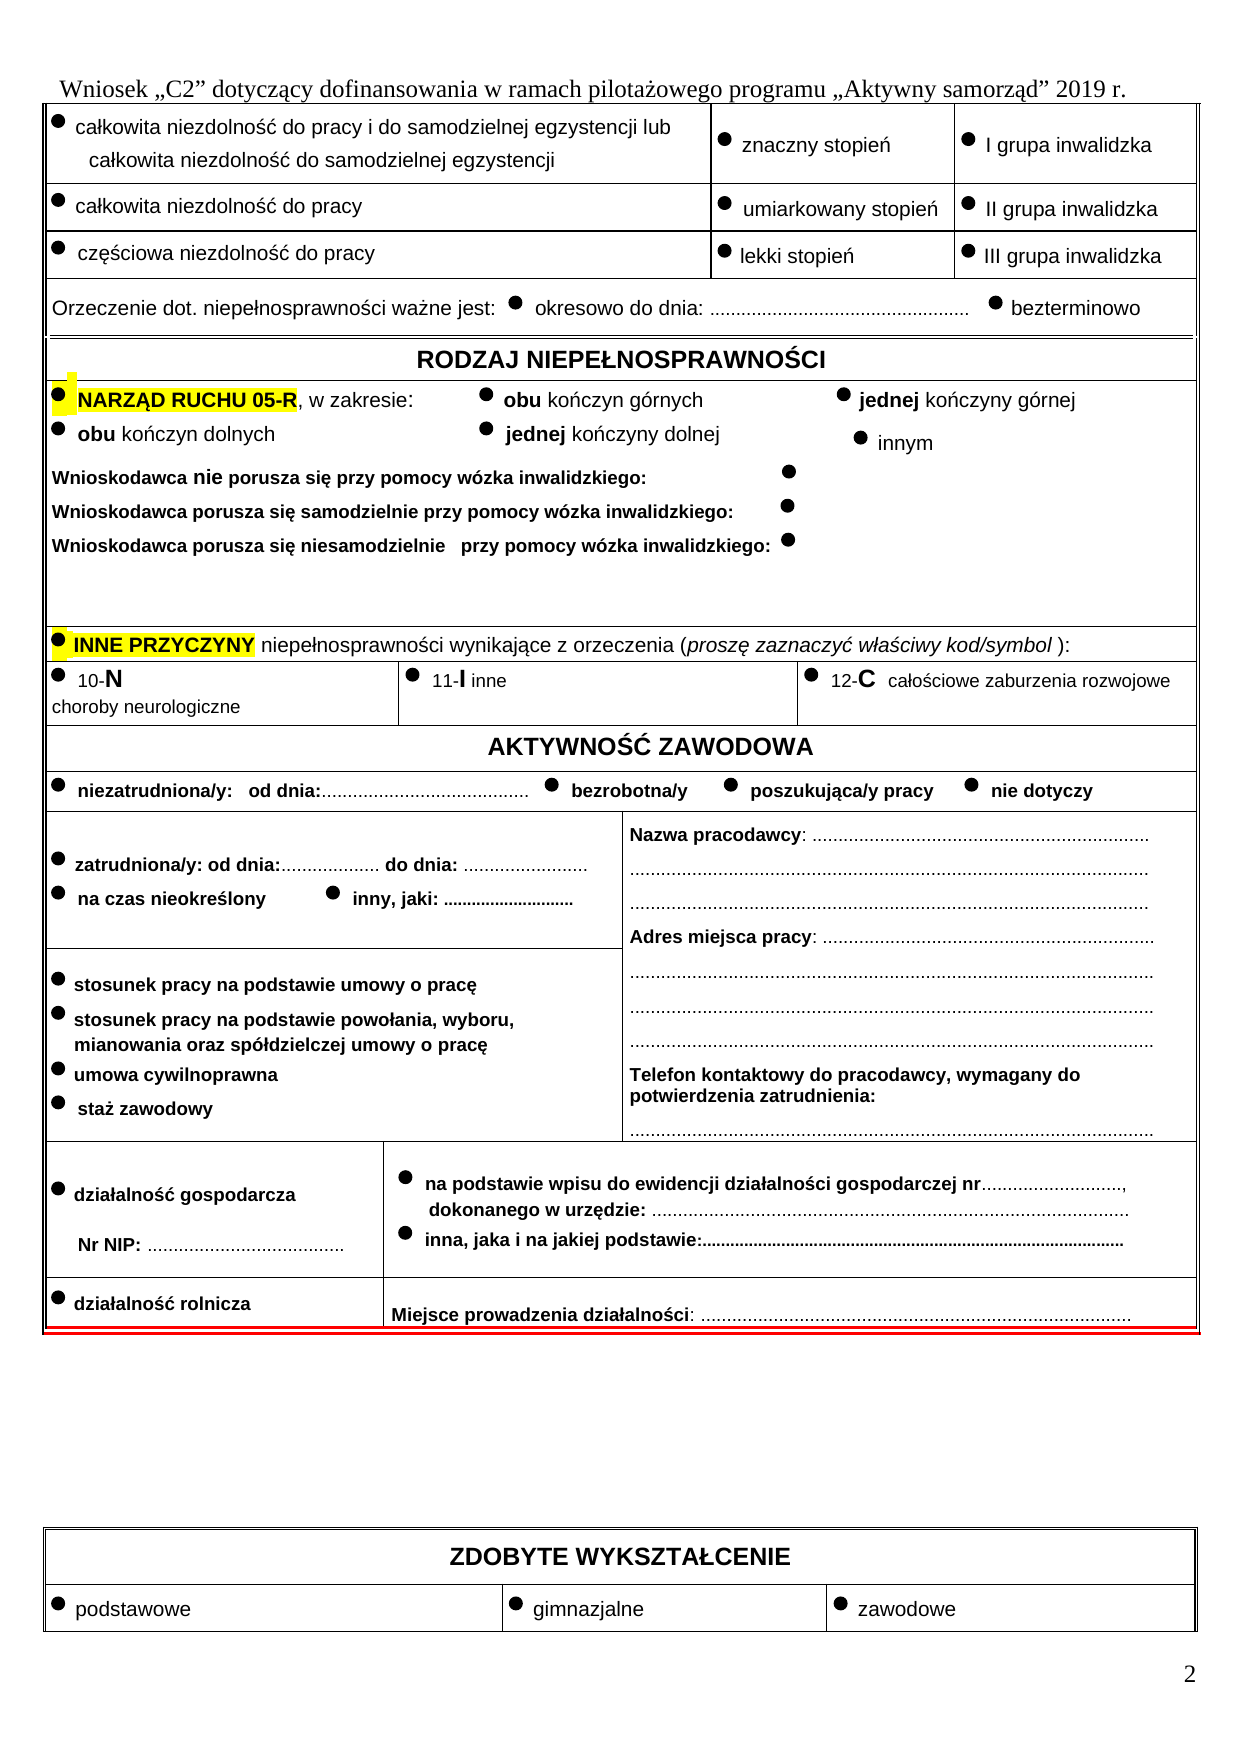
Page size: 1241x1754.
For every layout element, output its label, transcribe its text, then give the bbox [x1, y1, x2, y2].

table_cell częściowa niezdolność do pracy [47, 232, 710, 278]
table_cell zawodowe [827, 1585, 1194, 1631]
table_cell Nazwa pracodawcy: ................................................................. .................................................................................................... .................................................................................................... Adres miejsca pracy: ................................................................ [623, 812, 1196, 948]
table_cell umiarkowany stopień [712, 184, 954, 230]
table_cell INNE PRZYCZYNY niepełnosprawności wynikające z orzeczenia (proszę zaznaczyć właściwy kod/symbol ): [67, 627, 1196, 661]
table_cell działalność rolnicza [47, 1278, 383, 1326]
table_cell innym [836, 416, 1196, 459]
table_cell NARZĄD RUCHU 05-R, w zakresie: [67, 381, 472, 416]
table_cell 11-I inne [399, 662, 797, 724]
table_cell 12-C całościowe zaburzenia rozwojowe [798, 662, 1196, 724]
table_cell niezatrudniona/y: od dnia:........................................ bezrobotna/y poszukująca/y pracy nie dotyczy [47, 772, 1196, 811]
table_cell jednej kończyny dolnej [473, 416, 836, 459]
table_cell I grupa inwalidzka [955, 104, 1196, 182]
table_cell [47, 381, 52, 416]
table_cell Wnioskodawca nie porusza się przy pomocy wózka inwalidzkiego: Wnioskodawca porusza się samodzielnie przy pomocy wózka inwalidzkiego: Wnioskodawca porusza się niesamodzielnie przy pomocy wózka inwalidzkiego: [47, 459, 1196, 626]
table_cell znaczny stopień [712, 104, 954, 182]
table_cell obu kończyn dolnych [47, 416, 472, 459]
table_cell Miejsce prowadzenia działalności: ................................................................................... [384, 1278, 1196, 1326]
table_cell Orzeczenie dot. niepełnosprawności ważne jest: okresowo do dnia: .................................................. bezterminowo [47, 279, 1196, 334]
table_cell II grupa inwalidzka [955, 184, 1196, 230]
table_cell podstawowe [46, 1585, 502, 1631]
table_cell RODZAJ NIEPEŁNOSPRAWNOŚCI [44, 335, 1198, 380]
table_cell zatrudniona/y: od dnia:................... do dnia: ........................ na czas nieokreślony inny, jaki: ............................ [47, 812, 622, 948]
table_cell działalność gospodarcza Nr NIP: ...................................... [47, 1142, 383, 1277]
table_cell III grupa inwalidzka [955, 232, 1196, 278]
table_cell stosunek pracy na podstawie umowy o pracę stosunek pracy na podstawie powołania, wyboru, mianowania oraz spółdzielczej umowy o pracę umowa cywilnoprawna staż zawodowy [47, 949, 622, 1141]
table_cell obu kończyn górnych jednej kończyny górnej [473, 381, 1196, 416]
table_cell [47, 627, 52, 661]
table_cell 10-N choroby neurologiczne [47, 662, 398, 724]
table_cell całkowita niezdolność do pracy i do samodzielnej egzystencji lub całkowita niezdolność do samodzielnej egzystencji [47, 104, 710, 182]
table_cell ..................................................................................................... ..................................................................................................... ..................................................................................................... Telefon kontaktowy do pracodawcy, wymagany do potwierdzenia zatrudnienia: ..................................................................................................... [623, 948, 1196, 1141]
table_cell całkowita niezdolność do pracy [47, 184, 710, 230]
table_cell lekki stopień [712, 232, 954, 278]
table_cell [47, 726, 103, 771]
table_header ZDOBYTE WYKSZTAŁCENIE [46, 1530, 1194, 1583]
table_cell AKTYWNOŚĆ ZAWODOWA [103, 726, 1196, 771]
table_cell gimnazjalne [503, 1585, 826, 1631]
table_cell na podstawie wpisu do ewidencji działalności gospodarczej nr..........................., dokonanego w urzędzie: ............................................................................................ inna, jaka i na jakiej podstawie:........................................................................................... [384, 1142, 1196, 1277]
